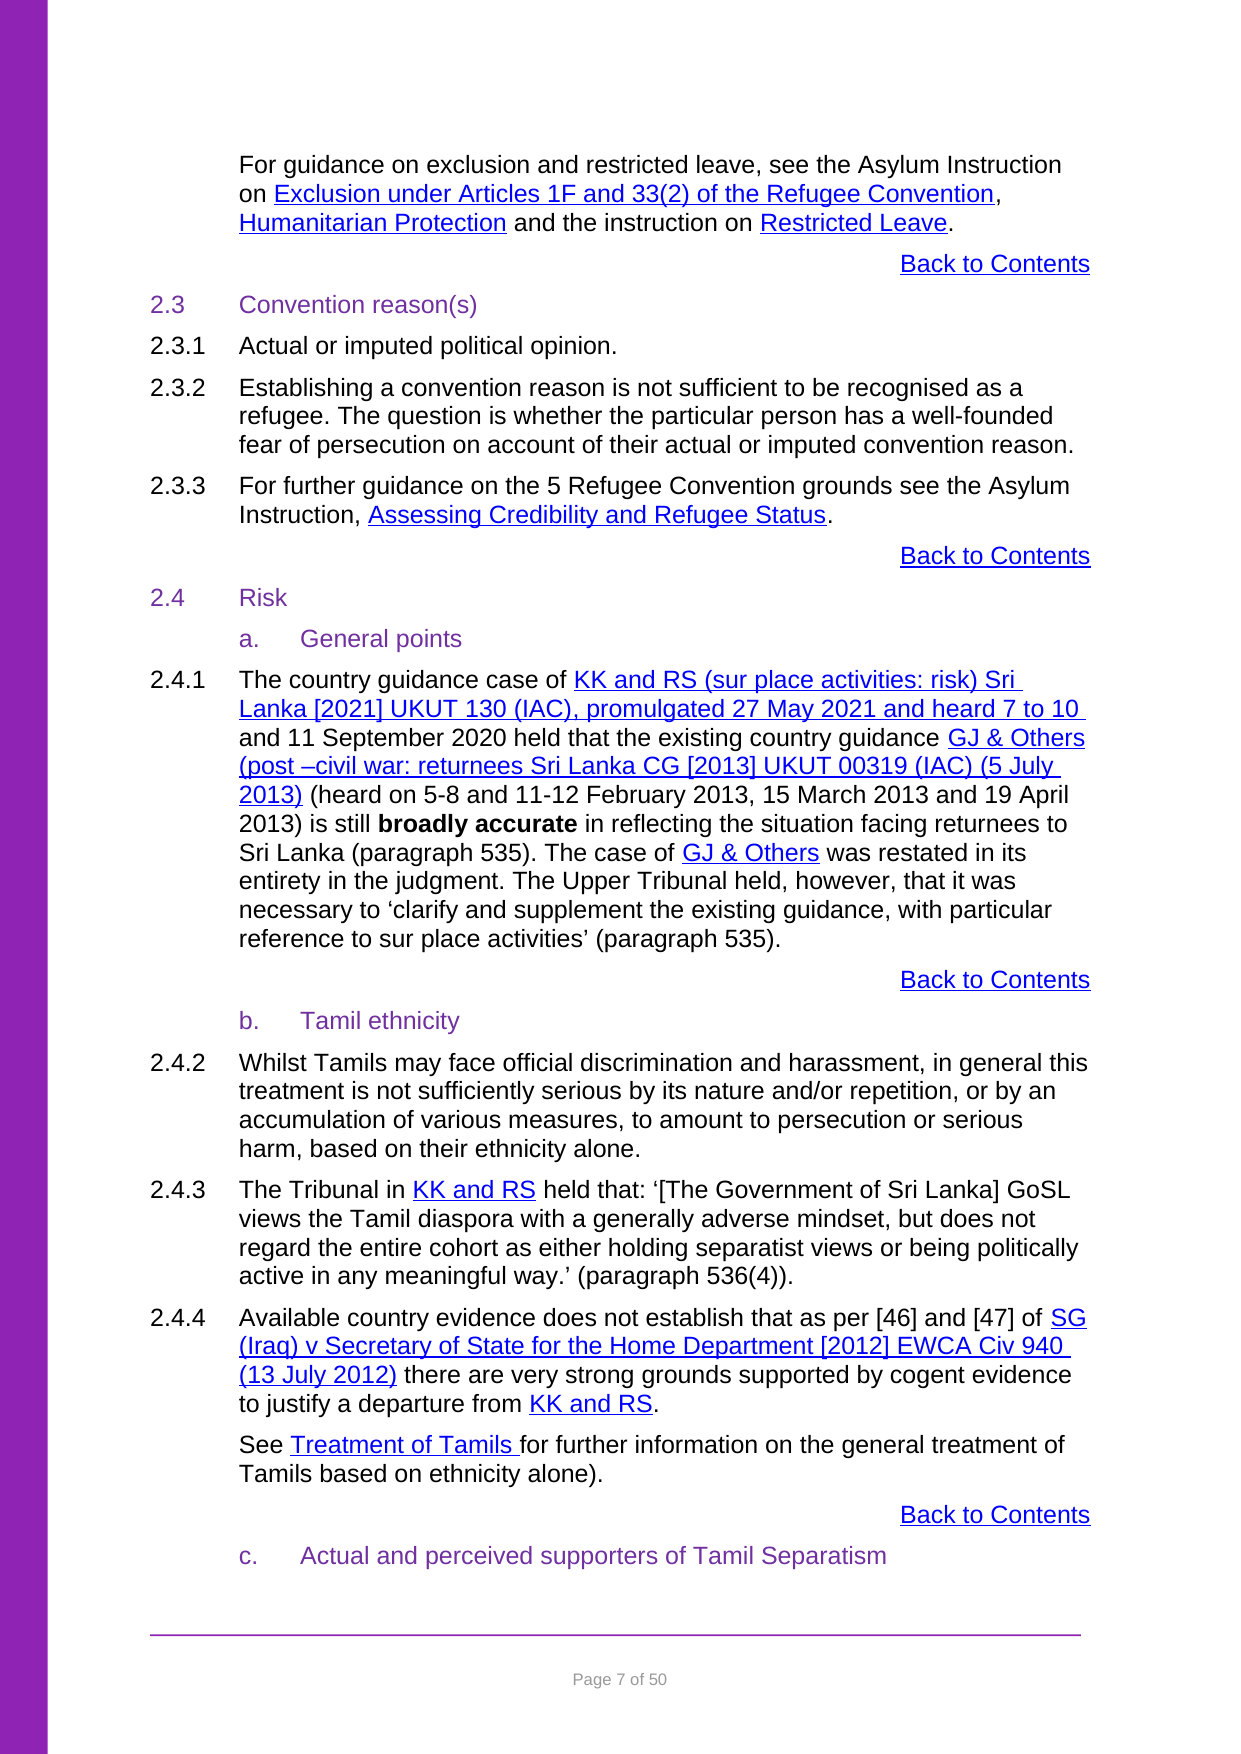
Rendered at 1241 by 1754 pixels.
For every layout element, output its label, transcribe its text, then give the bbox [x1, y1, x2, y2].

text Back to Contents [150, 541, 1090, 570]
list See Treatment of Tamils for further information on the general treatment of Tamils based on ethnicity alone). [239, 1430, 1090, 1487]
list Actual or imputed political opinion. [150, 331, 1090, 360]
subtitle Risk [150, 582, 1090, 611]
list The country guidance case of KK and RS (sur place activities: risk) Sri Lanka [2021] UKUT 130 (IAC), promulgated 27 May 2021 and heard 7 to 10 and 11 September 2020 held that the existing country guidance GJ & Others (post –civil war: returnees Sri Lanka CG [2013] UKUT 00319 (IAC) (5 July 2013) (heard on 5-8 and 11-12 February 2013, 15 March 2013 and 19 April 2013) is still broadly accurate in reflecting the situation facing returnees to Sri Lanka (paragraph 535). The case of GJ & Others was restated in its entirety in the judgment. The Upper Tribunal held, however, that it was necessary to ‘clarify and supplement the existing guidance, with particular reference to sur place activities’ (paragraph 535). [150, 665, 1090, 952]
list For guidance on exclusion and restricted leave, see the Asylum Instruction on Exclusion under Articles 1F and 33(2) of the Refugee Convention, Humanitarian Protection and the instruction on Restricted Leave. [239, 150, 1090, 236]
list Available country evidence does not establish that as per [46] and [47] of SG (Iraq) v Secretary of State for the Home Department [2012] EWCA Civ 940 (13 July 2012) there are very strong grounds supported by cogent evidence to justify a departure from KK and RS. [150, 1302, 1090, 1417]
text Back to Contents [150, 1500, 1090, 1529]
subtitle Tamil ethnicity [239, 1006, 1090, 1035]
subtitle General points [239, 624, 1090, 652]
text Back to Contents [150, 965, 1090, 994]
list Whilst Tamils may face official discrimination and harassment, in general this treatment is not sufficiently serious by its nature and/or repetition, or by an accumulation of various measures, to amount to persecution or serious harm, based on their ethnicity alone. [150, 1047, 1090, 1162]
subtitle Convention reason(s) [150, 290, 1090, 319]
subtitle Actual and perceived supporters of Tamil Separatism [239, 1541, 1090, 1570]
list For further guidance on the 5 Refugee Convention grounds see the Asylum Instruction, Assessing Credibility and Refugee Status. [150, 471, 1090, 529]
list Establishing a convention reason is not sufficient to be recognised as a refugee. The question is whether the particular person has a well-founded fear of persecution on account of their actual or imputed convention reason. [150, 372, 1090, 459]
text Back to Contents [150, 249, 1090, 277]
list The Tribunal in KK and RS held that: ‘[The Government of Sri Lanka] GoSL views the Tamil diaspora with a generally adverse mindset, but does not regard the entire cohort as either holding separatist views or being politically active in any meaningful way.’ (paragraph 536(4)). [150, 1175, 1090, 1290]
